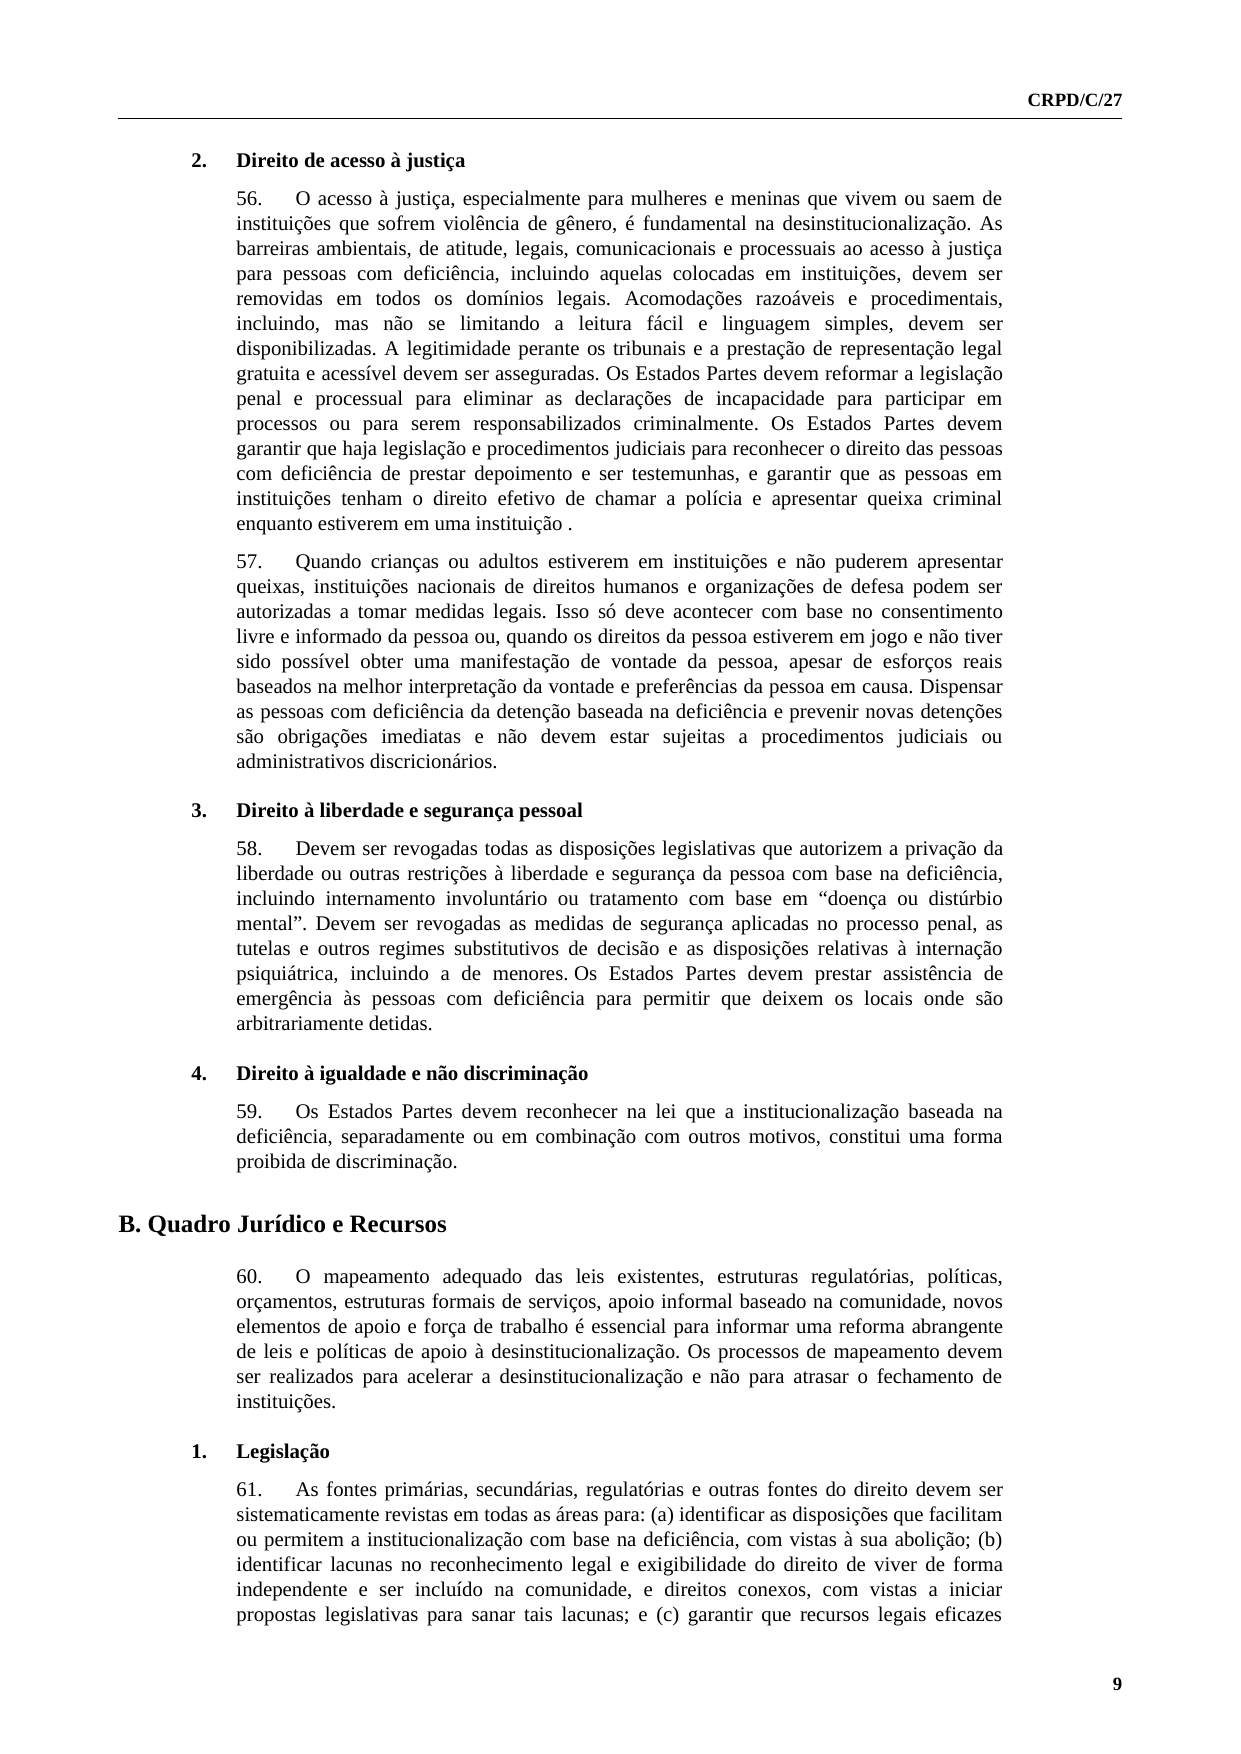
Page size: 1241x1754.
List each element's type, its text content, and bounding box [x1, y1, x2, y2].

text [236, 1476, 1004, 1626]
text 3. Direito à liberdade e segurança pessoal [118, 798, 1004, 823]
text 2. Direito de acesso à justiça [118, 148, 1004, 173]
text 57. Quando crianças ou adultos estiverem em instituições e não puderem apresentar queixas, instituições nacionais de direitos humanos e organizações de defesa podem ser autorizadas a tomar medidas legais. Isso só deve acontecer com base no consentimento livre e informado da pessoa ou, quando os direitos da pessoa estiverem em jogo e não tiver sido possível obter uma manifestação de vontade da pessoa, apesar de esforços reais baseados na melhor interpretação da vontade e preferências da pessoa em causa. Dispensar as pessoas com deficiência da detenção baseada na deficiência e prevenir novas detenções são obrigações imediatas e não devem estar sujeitas a procedimentos judiciais ou administrativos discricionários. [236, 548, 1004, 773]
text B. Quadro Jurídico e Recursos [118, 1210, 1004, 1238]
text 4. Direito à igualdade e não discriminação [118, 1060, 1004, 1085]
text 56. O acesso à justiça, especialmente para mulheres e meninas que vivem ou saem de instituições que sofrem violência de gênero, é fundamental na desinstitucionalização. As barreiras ambientais, de atitude, legais, comunicacionais e processuais ao acesso à justiça para pessoas com deficiência, incluindo aquelas colocadas em instituições, devem ser removidas em todos os domínios legais. Acomodações razoáveis e procedimentais, incluindo, mas não se limitando a leitura fácil e linguagem simples, devem ser disponibilizadas. A legitimidade perante os tribunais e a prestação de representação legal gratuita e acessível devem ser asseguradas. Os Estados Partes devem reformar a legislação penal e processual para eliminar as declarações de incapacidade para participar em processos ou para serem responsabilizados criminalmente. Os Estados Partes devem garantir que haja legislação e procedimentos judiciais para reconhecer o direito das pessoas com deficiência de prestar depoimento e ser testemunhas, e garantir que as pessoas em instituições tenham o direito efetivo de chamar a polícia e apresentar queixa criminal enquanto estiverem em uma instituição . [236, 185, 1004, 535]
text 1. Legislação [118, 1438, 1004, 1463]
text 58. Devem ser revogadas todas as disposições legislativas que autorizem a privação da liberdade ou outras restrições à liberdade e segurança da pessoa com base na deficiência, incluindo internamento involuntário ou tratamento com base em “doença ou distúrbio mental”. Devem ser revogadas as medidas de segurança aplicadas no processo penal, as tutelas e outros regimes substitutivos de decisão e as disposições relativas à internação psiquiátrica, incluindo a de menores. Os Estados Partes devem prestar assistência de emergência às pessoas com deficiência para permitir que deixem os locais onde são arbitrariamente detidas. [236, 835, 1004, 1035]
text 60. O mapeamento adequado das leis existentes, estruturas regulatórias, políticas, orçamentos, estruturas formais de serviços, apoio informal baseado na comunidade, novos elementos de apoio e força de trabalho é essencial para informar uma reforma abrangente de leis e políticas de apoio à desinstitucionalização. Os processos de mapeamento devem ser realizados para acelerar a desinstitucionalização e não para atrasar o fechamento de instituições. [236, 1263, 1004, 1413]
text 59. Os Estados Partes devem reconhecer na lei que a institucionalização baseada na deficiência, separadamente ou em combinação com outros motivos, constitui uma forma proibida de discriminação. [236, 1098, 1004, 1173]
